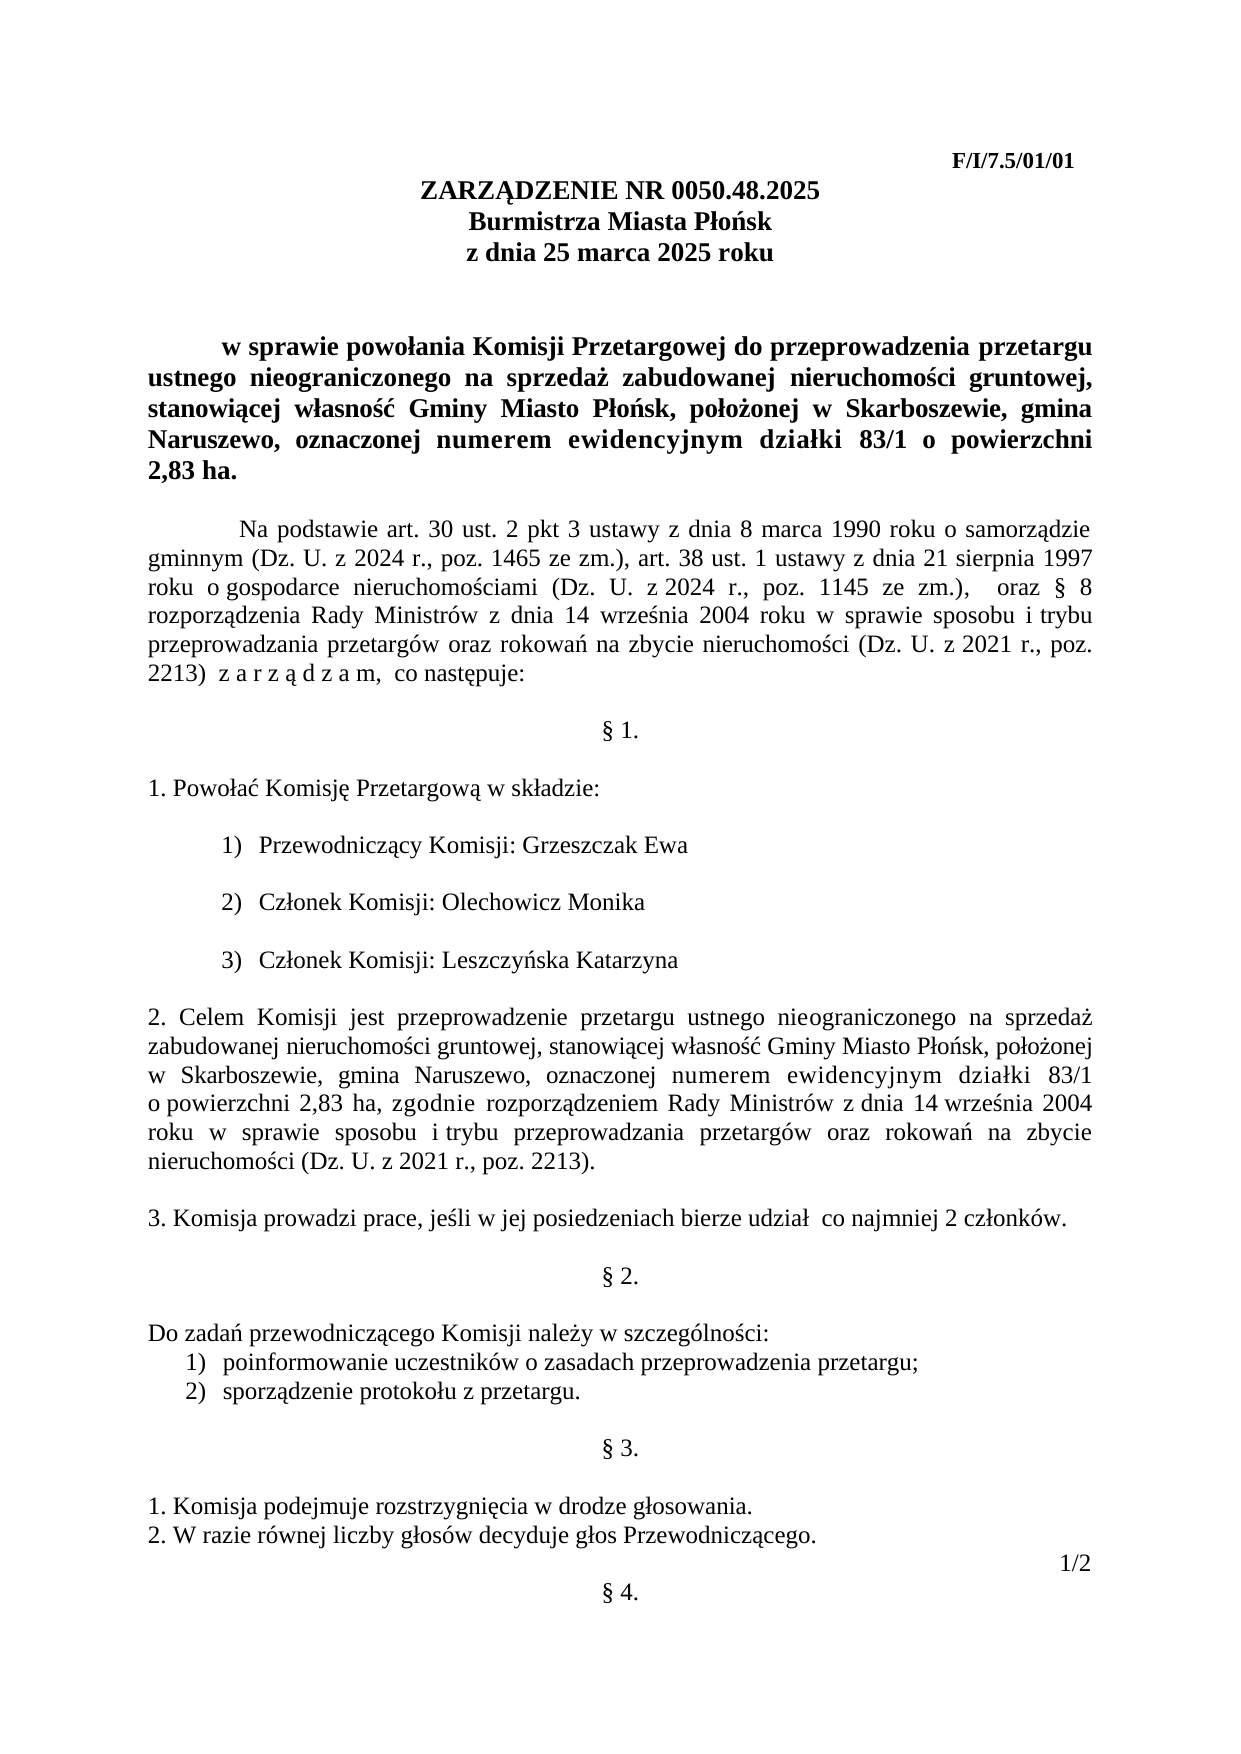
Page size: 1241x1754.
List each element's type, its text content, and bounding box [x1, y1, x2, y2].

text z dnia 25 marca 2025 roku [148, 236, 1093, 267]
text Do zadań przewodniczącego Komisji należy w szczególności: [148, 1318, 1093, 1347]
text 1/2 [148, 1548, 1093, 1577]
list Członek Komisji: Leszczyńska Katarzyna [221, 945, 1093, 973]
text § 2. [148, 1261, 1093, 1290]
text 2. W razie równej liczby głosów decyduje głos Przewodniczącego. [148, 1520, 1093, 1548]
text F/I/7.5/01/01 [148, 148, 1093, 174]
list Członek Komisji: Olechowicz Monika [221, 887, 1093, 916]
list poinformowanie uczestników o zasadach przeprowadzenia przetargu; [185, 1347, 1093, 1376]
text § 1. [148, 715, 1093, 744]
text Burmistrza Miasta Płońsk [148, 205, 1093, 236]
text ZARZĄDZENIE NR 0050.48.2025 [148, 174, 1093, 205]
list sporządzenie protokołu z przetargu. [185, 1376, 1093, 1405]
text 1. Powołać Komisję Przetargową w składzie: [148, 773, 1093, 802]
text 2. Celem Komisji jest przeprowadzenie przetargu ustnego nieograniczonego na sprzedaż zabudowanej nieruchomości gruntowej, stanowiącej własność Gminy Miasto Płońsk, położonej w Skarboszewie, gmina Naruszewo, oznaczonej numerem ewidencyjnym działki 83/1 o powierzchni 2,83 ha, zgodnie rozporządzeniem Rady Ministrów z dnia 14 września 2004 roku w sprawie sposobu i trybu przeprowadzania przetargów oraz rokowań na zbycie nieruchomości (Dz. U. z 2021 r., poz. 2213). [148, 1002, 1093, 1175]
text Na podstawie art. 30 ust. 2 pkt 3 ustawy z dnia 8 marca 1990 roku o samorządzie gminnym (Dz. U. z 2024 r., poz. 1465 ze zm.), art. 38 ust. 1 ustawy z dnia 21 sierpnia 1997 roku o gospodarce nieruchomościami (Dz. U. z 2024 r., poz. 1145 ze zm.), oraz § 8 rozporządzenia Rady Ministrów z dnia 14 września 2004 roku w sprawie sposobu i trybu przeprowadzania przetargów oraz rokowań na zbycie nieruchomości (Dz. U. z 2021 r., poz. 2213) z a r z ą d z a m, co następuje: [148, 514, 1093, 687]
text § 4. [148, 1577, 1093, 1606]
text w sprawie powołania Komisji Przetargowej do przeprowadzenia przetargu ustnego nieograniczonego na sprzedaż zabudowanej nieruchomości gruntowej, stanowiącej własność Gminy Miasto Płońsk, położonej w Skarboszewie, gmina Naruszewo, oznaczonej numerem ewidencyjnym działki 83/1 o powierzchni 2,83 ha. [148, 330, 1093, 485]
text § 3. [148, 1433, 1093, 1462]
list Przewodniczący Komisji: Grzeszczak Ewa [221, 830, 1093, 858]
text 1. Komisja podejmuje rozstrzygnięcia w drodze głosowania. [148, 1491, 1093, 1520]
text 3. Komisja prowadzi prace, jeśli w jej posiedzeniach bierze udział co najmniej 2 członków. [148, 1203, 1093, 1232]
